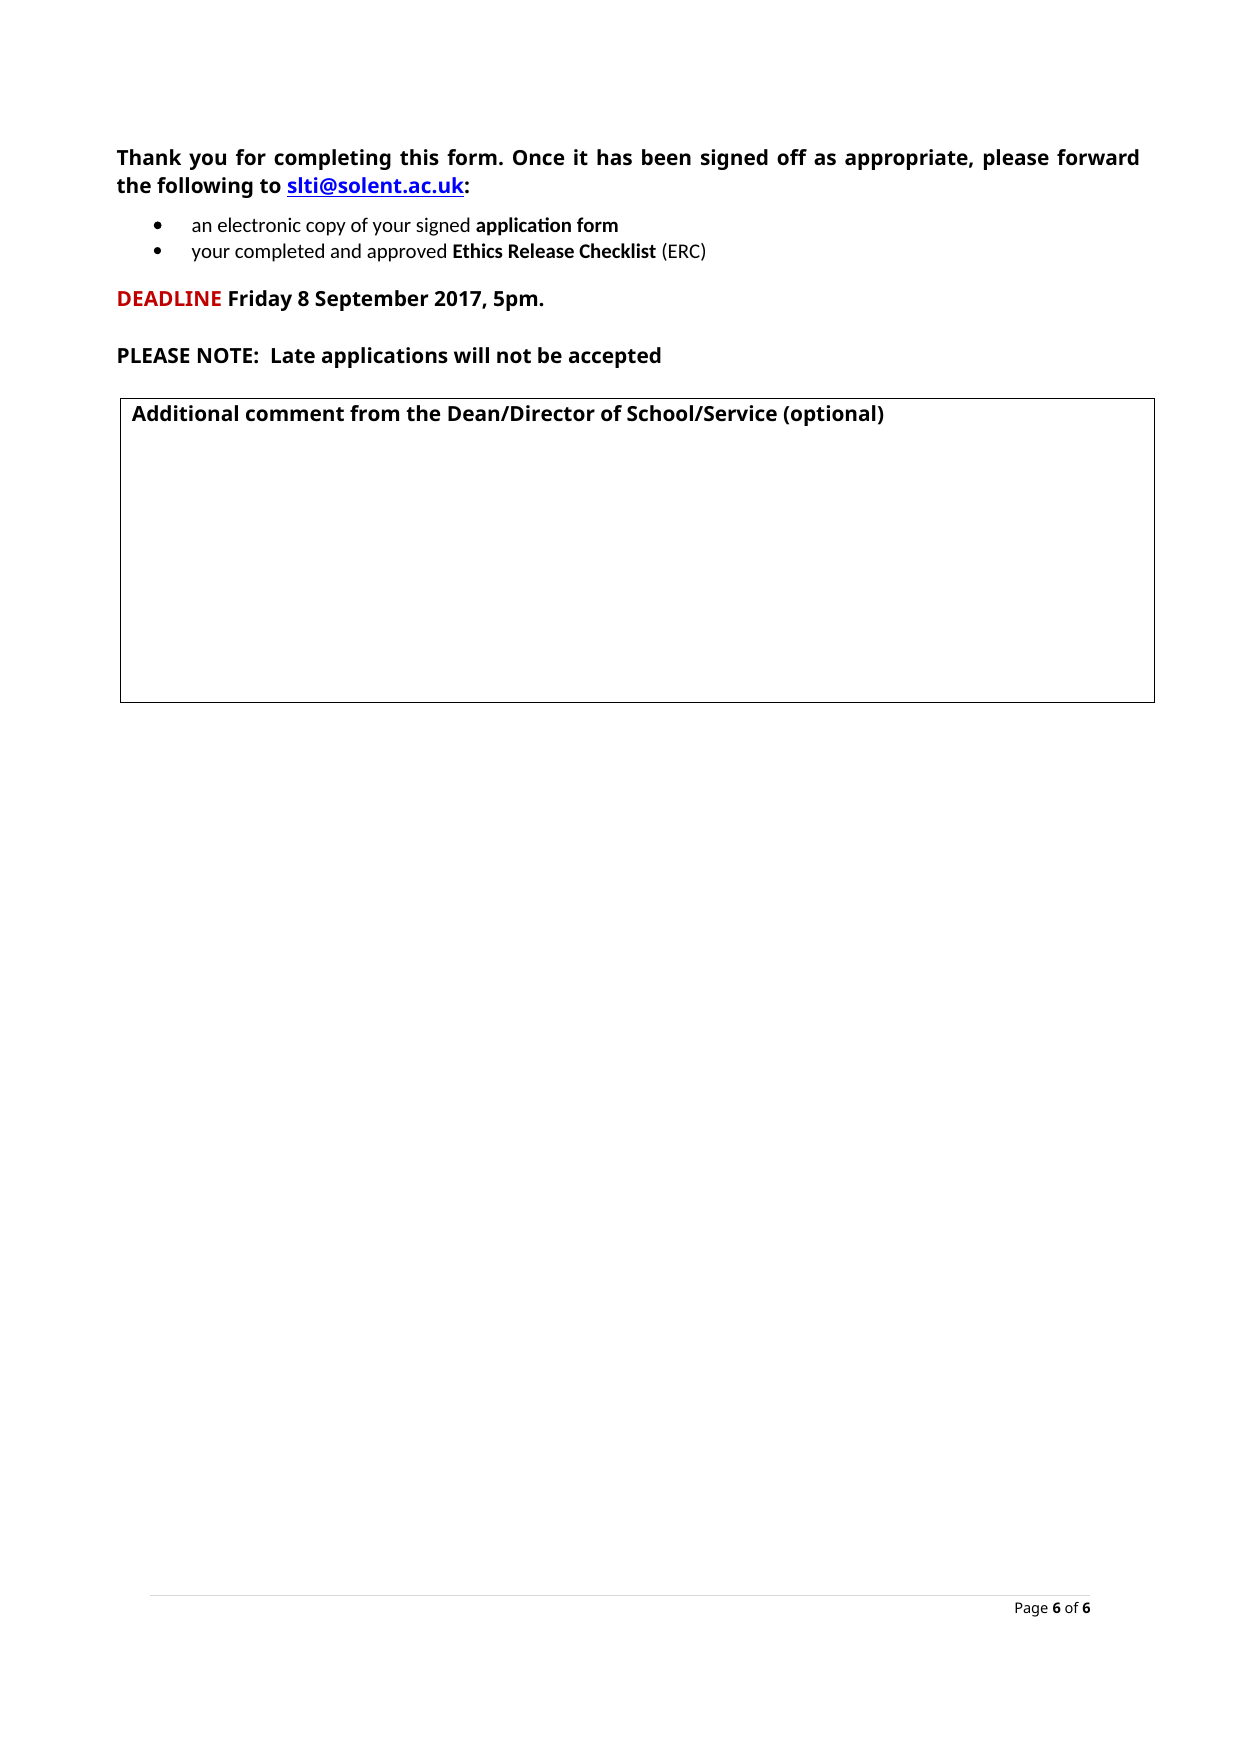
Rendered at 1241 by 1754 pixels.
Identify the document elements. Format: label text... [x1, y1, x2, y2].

table_header Thank you for completing this form. Once it has been signed off as appropriate, please forward the following to slti@solent.ac.uk: an electronic copy of your signed application form your completed and approved Ethics Release Checklist (ERC) DEADLINE Friday 8 September 2017, 5pm. PLEASE NOTE: Late applications will not be accepted [105, 118, 1153, 398]
table_header Additional comment from the Dean/Director of School/Service (optional) [121, 399, 1154, 702]
